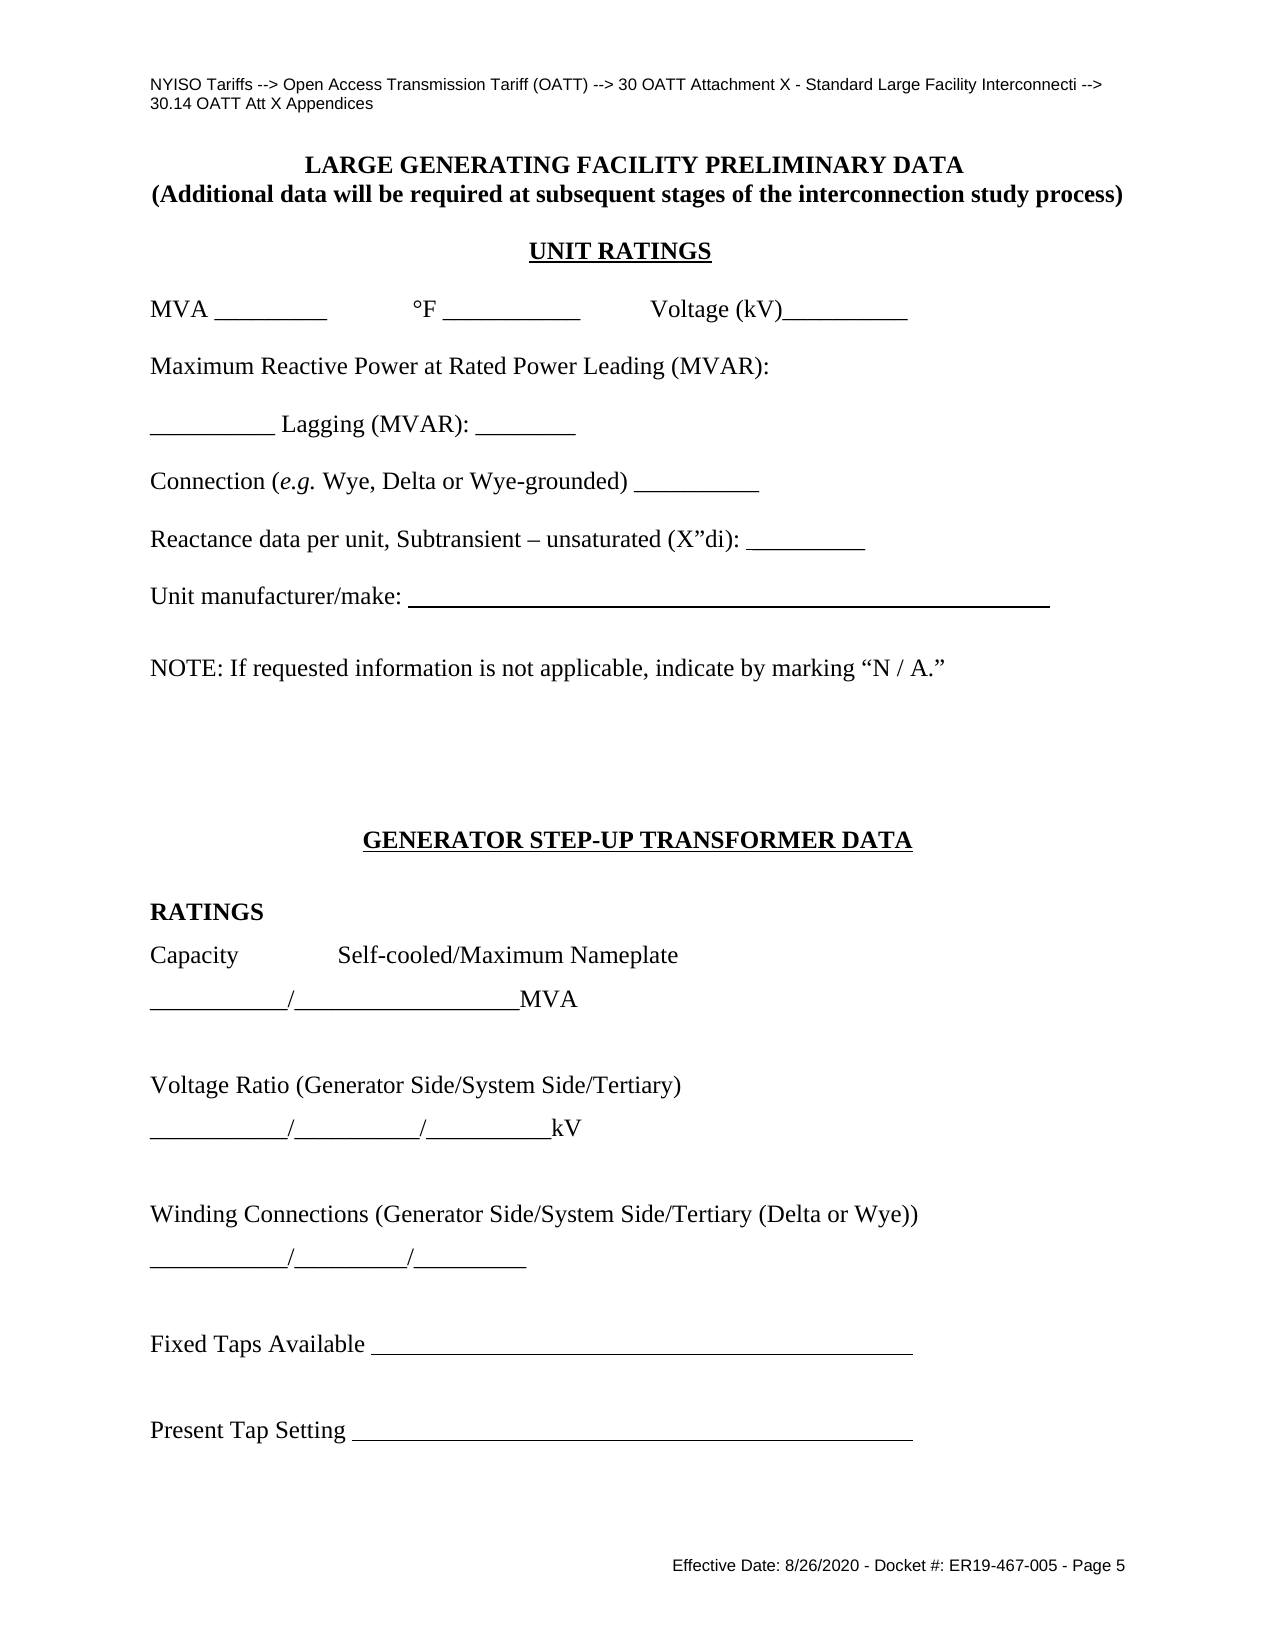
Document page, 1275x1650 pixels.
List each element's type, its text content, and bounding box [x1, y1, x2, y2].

text ___________/__________________MVA [150, 984, 1125, 1012]
text MVA _________ °F ___________ Voltage (kV)__________ [150, 294, 1125, 322]
text Present Tap Setting [150, 1415, 1125, 1444]
text NOTE: If requested information is not applicable, indicate by marking “N / A.” [150, 653, 1125, 682]
text Connection (e.g. Wye, Delta or Wye-grounded) __________ [150, 466, 1125, 495]
text UNIT RATINGS [529, 236, 1125, 265]
text Maximum Reactive Power at Rated Power Leading (MVAR): __________ Lagging (MVAR): ________ [150, 351, 772, 437]
text Voltage Ratio (Generator Side/System Side/Tertiary) [150, 1070, 1125, 1099]
text Winding Connections (Generator Side/System Side/Tertiary (Delta or Wye)) [150, 1199, 1125, 1228]
text Fixed Taps Available [150, 1329, 1125, 1357]
text ___________/__________/__________kV [150, 1113, 1125, 1142]
text Capacity Self-cooled/Maximum Nameplate [150, 941, 1125, 969]
text Unit manufacturer/make: [150, 581, 1125, 610]
text Reactance data per unit, Subtransient – unsaturated (X”di): _________ [150, 524, 1125, 552]
text LARGE GENERATING FACILITY PRELIMINARY DATA (Additional data will be required at subsequent stages of the interconnection study process) [150, 150, 1125, 207]
text RATINGS [150, 897, 1125, 926]
text GENERATOR STEP-UP TRANSFORMER DATA [150, 826, 1125, 854]
text ___________/_________/_________ [150, 1242, 1125, 1271]
